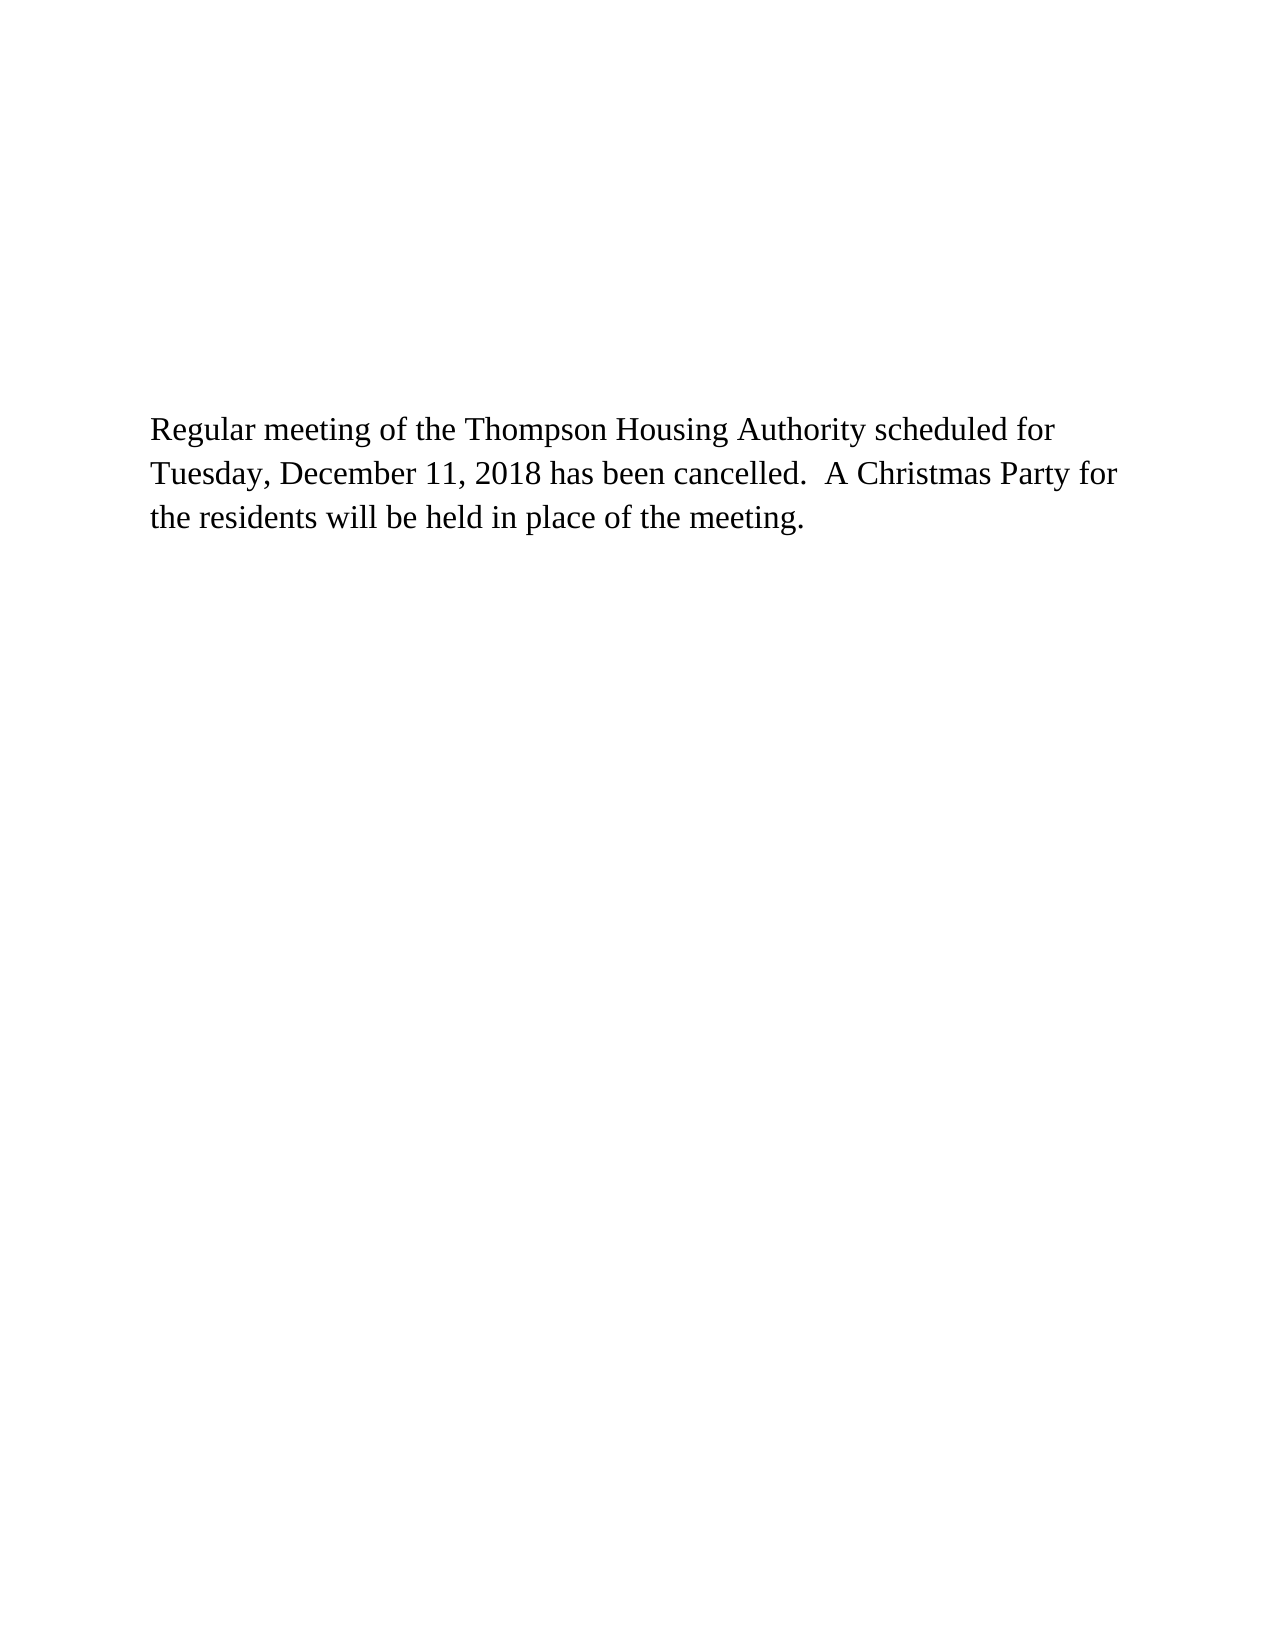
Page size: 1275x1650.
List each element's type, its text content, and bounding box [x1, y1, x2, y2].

text Regular meeting of the Thompson Housing Authority scheduled for Tuesday, December 11, 2018 has been cancelled. A Christmas Party for the residents will be held in place of the meeting. [150, 409, 1125, 536]
